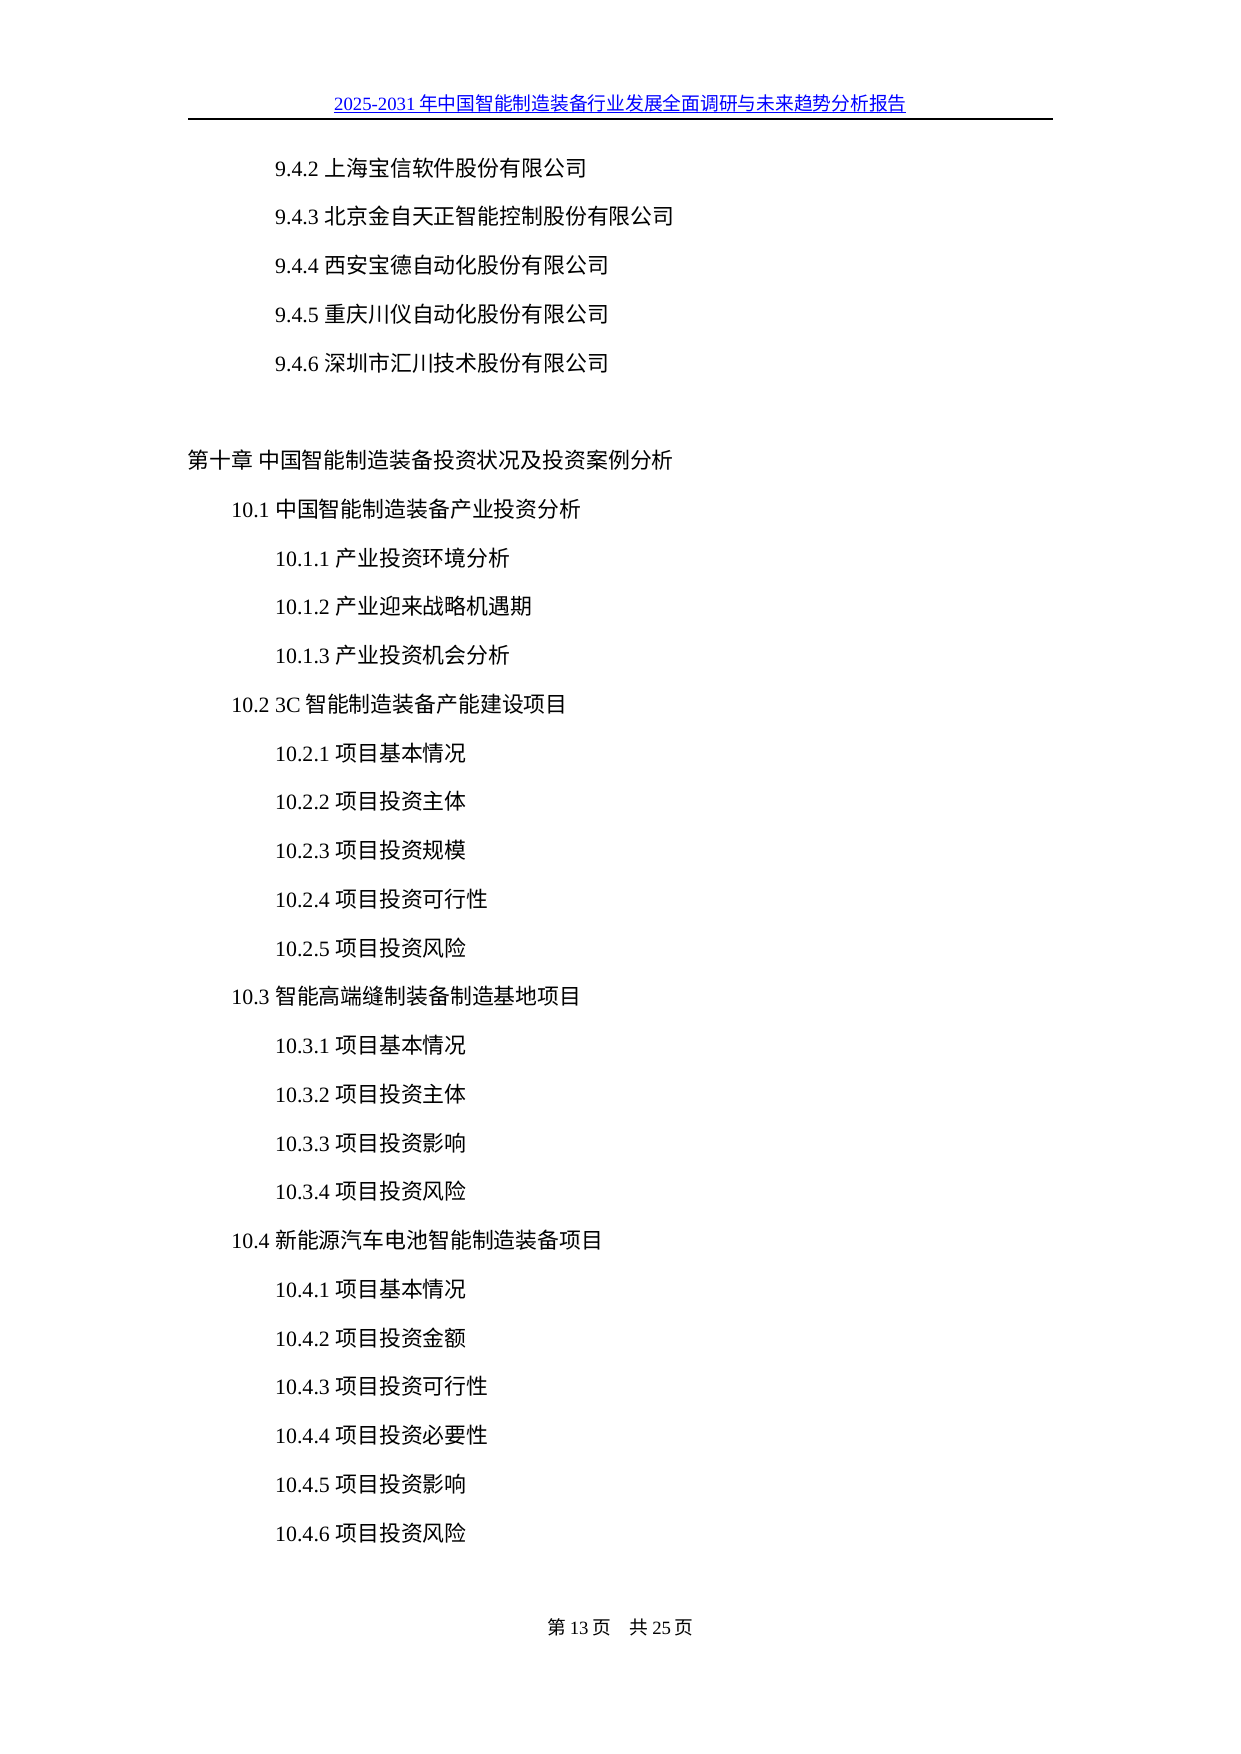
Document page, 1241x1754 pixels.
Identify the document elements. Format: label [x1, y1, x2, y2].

text [187, 150, 1053, 1548]
